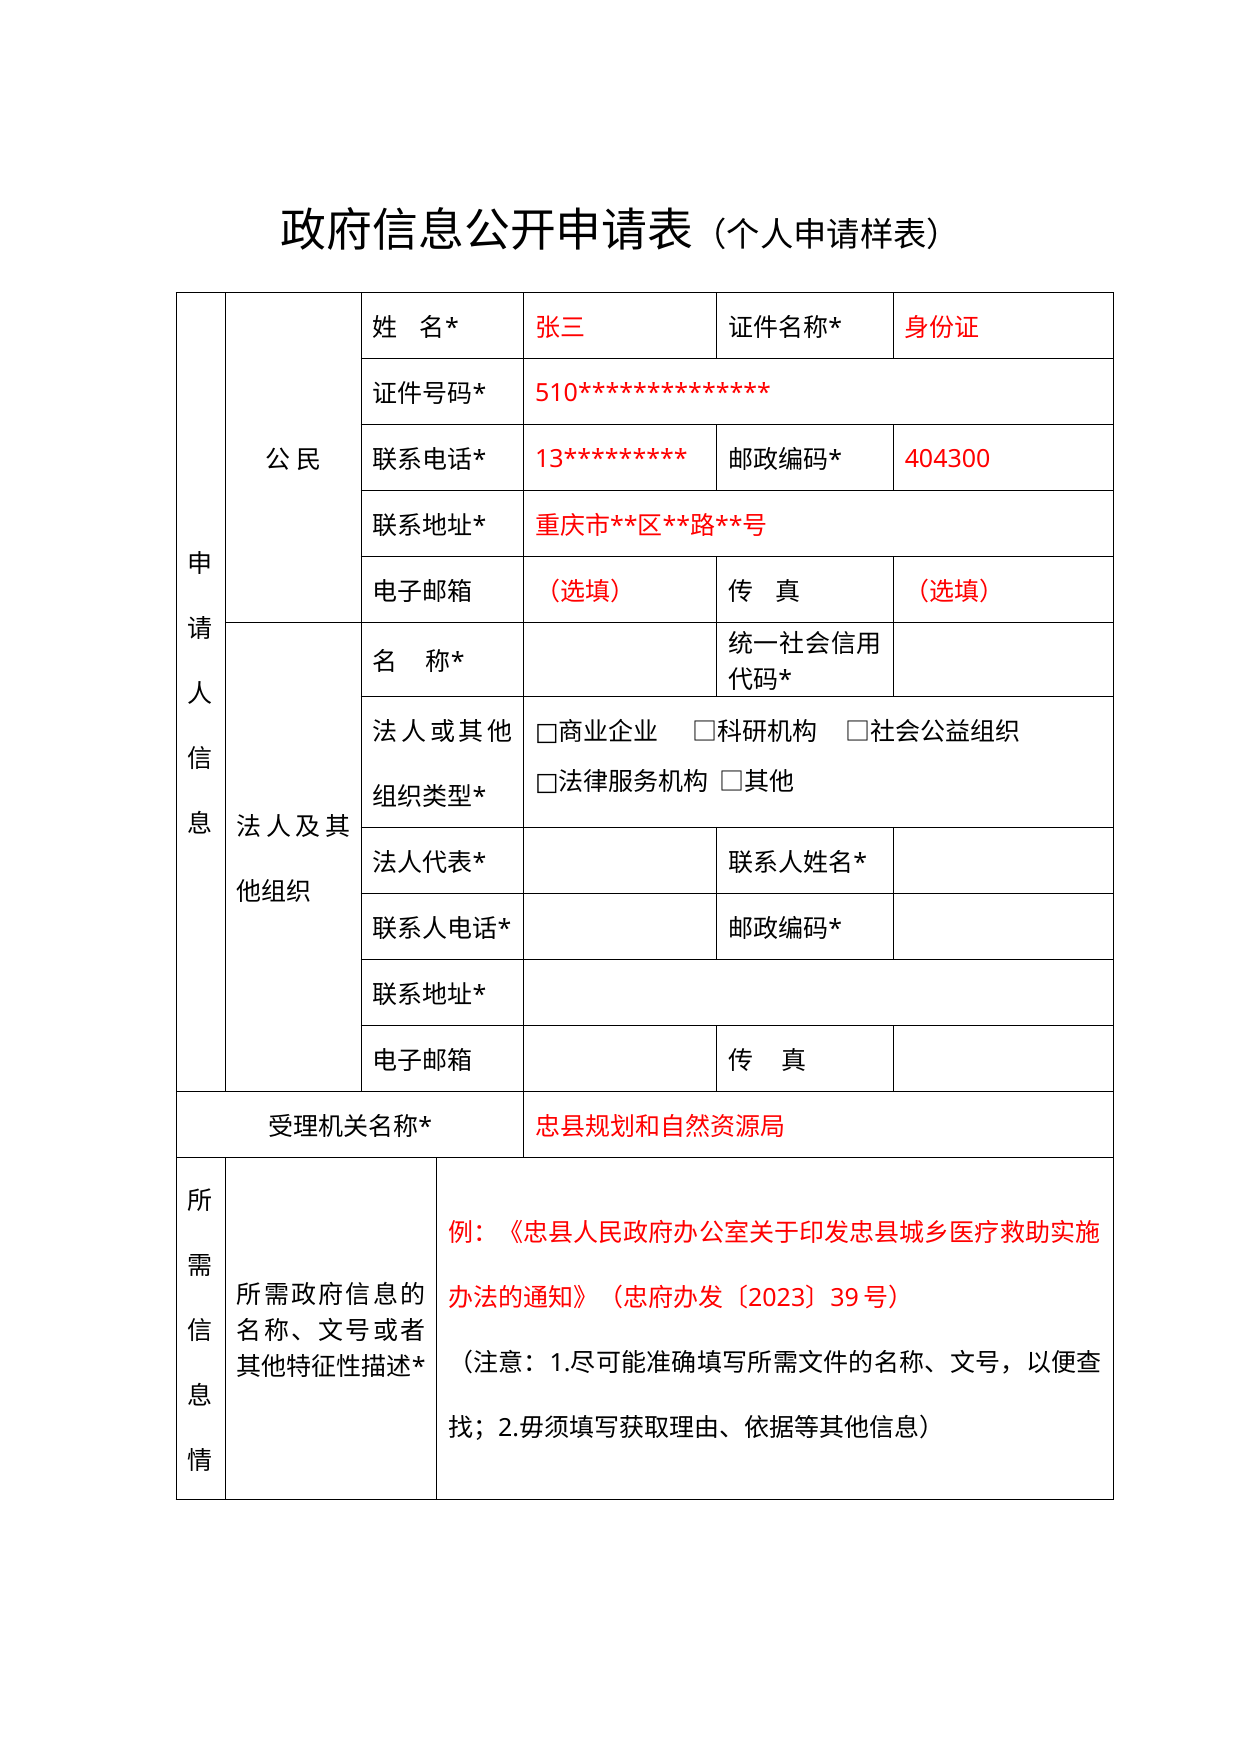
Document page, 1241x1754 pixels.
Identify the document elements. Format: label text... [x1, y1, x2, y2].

table_cell [524, 828, 716, 893]
table_header 身份证 [894, 293, 1113, 358]
table_cell 传 真 [717, 1026, 893, 1091]
text 政府信息公开申请表（个人申请样表） [187, 178, 1053, 276]
table_cell 邮政编码* [717, 425, 893, 490]
table_cell [524, 623, 716, 696]
table_cell （选填） [524, 557, 716, 622]
table_cell 所需信息情况 [177, 1158, 225, 1499]
table_cell 法人或其他组织类型* [362, 697, 523, 827]
table_cell 联系人姓名* [717, 828, 893, 893]
table_cell [524, 894, 716, 959]
table_cell 404300 [894, 425, 1113, 490]
table_cell 证件号码* [362, 359, 523, 424]
table_cell 所需政府信息的名称、文号或者其他特征性描述* [226, 1158, 436, 1499]
table_cell [894, 1026, 1113, 1091]
table_header 证件名称* [717, 293, 893, 358]
table_cell 重庆市**区**路**号 [524, 491, 1113, 556]
table_header 申请人信息 [177, 293, 225, 1091]
table_cell 电子邮箱 [362, 1026, 523, 1091]
table_header 姓 名* [362, 293, 523, 358]
table_cell 13********* [524, 425, 716, 490]
table_cell [894, 828, 1113, 893]
table_cell 受理机关名称* [177, 1092, 523, 1157]
table_cell 510************** [524, 359, 1113, 424]
table_cell 传 真 [717, 557, 893, 622]
table_cell 名 称* [362, 623, 523, 696]
table_cell □商业企业 □科研机构 □社会公益组织 □法律服务机构 □其他 [524, 697, 1113, 827]
table_cell [524, 1026, 716, 1091]
table_cell 例：《忠县人民政府办公室关于印发忠县城乡医疗救助实施办法的通知》（忠府办发〔2023〕39号） （注意：1.尽可能准确填写所需文件的名称、文号，以便查找；2.毋须填写获取理由、依据等其他信息） [437, 1158, 1113, 1499]
table_cell （选填） [894, 557, 1113, 622]
table_cell 统一社会信用代码* [717, 623, 893, 696]
table_cell 忠县规划和自然资源局 [524, 1092, 1113, 1157]
table_cell 法人及其他组织 [226, 623, 361, 1091]
table_cell [894, 623, 1113, 696]
table_cell 联系地址* [362, 491, 523, 556]
table_cell 联系人电话* [362, 894, 523, 959]
table_cell 联系电话* [362, 425, 523, 490]
table_cell 电子邮箱 [362, 557, 523, 622]
table_cell 法人代表* [362, 828, 523, 893]
table_cell [894, 894, 1113, 959]
table_cell [524, 960, 1113, 1025]
table_header 张三 [524, 293, 716, 358]
table_cell 联系地址* [362, 960, 523, 1025]
table_header 公 民 [226, 293, 361, 622]
table_cell 邮政编码* [717, 894, 893, 959]
